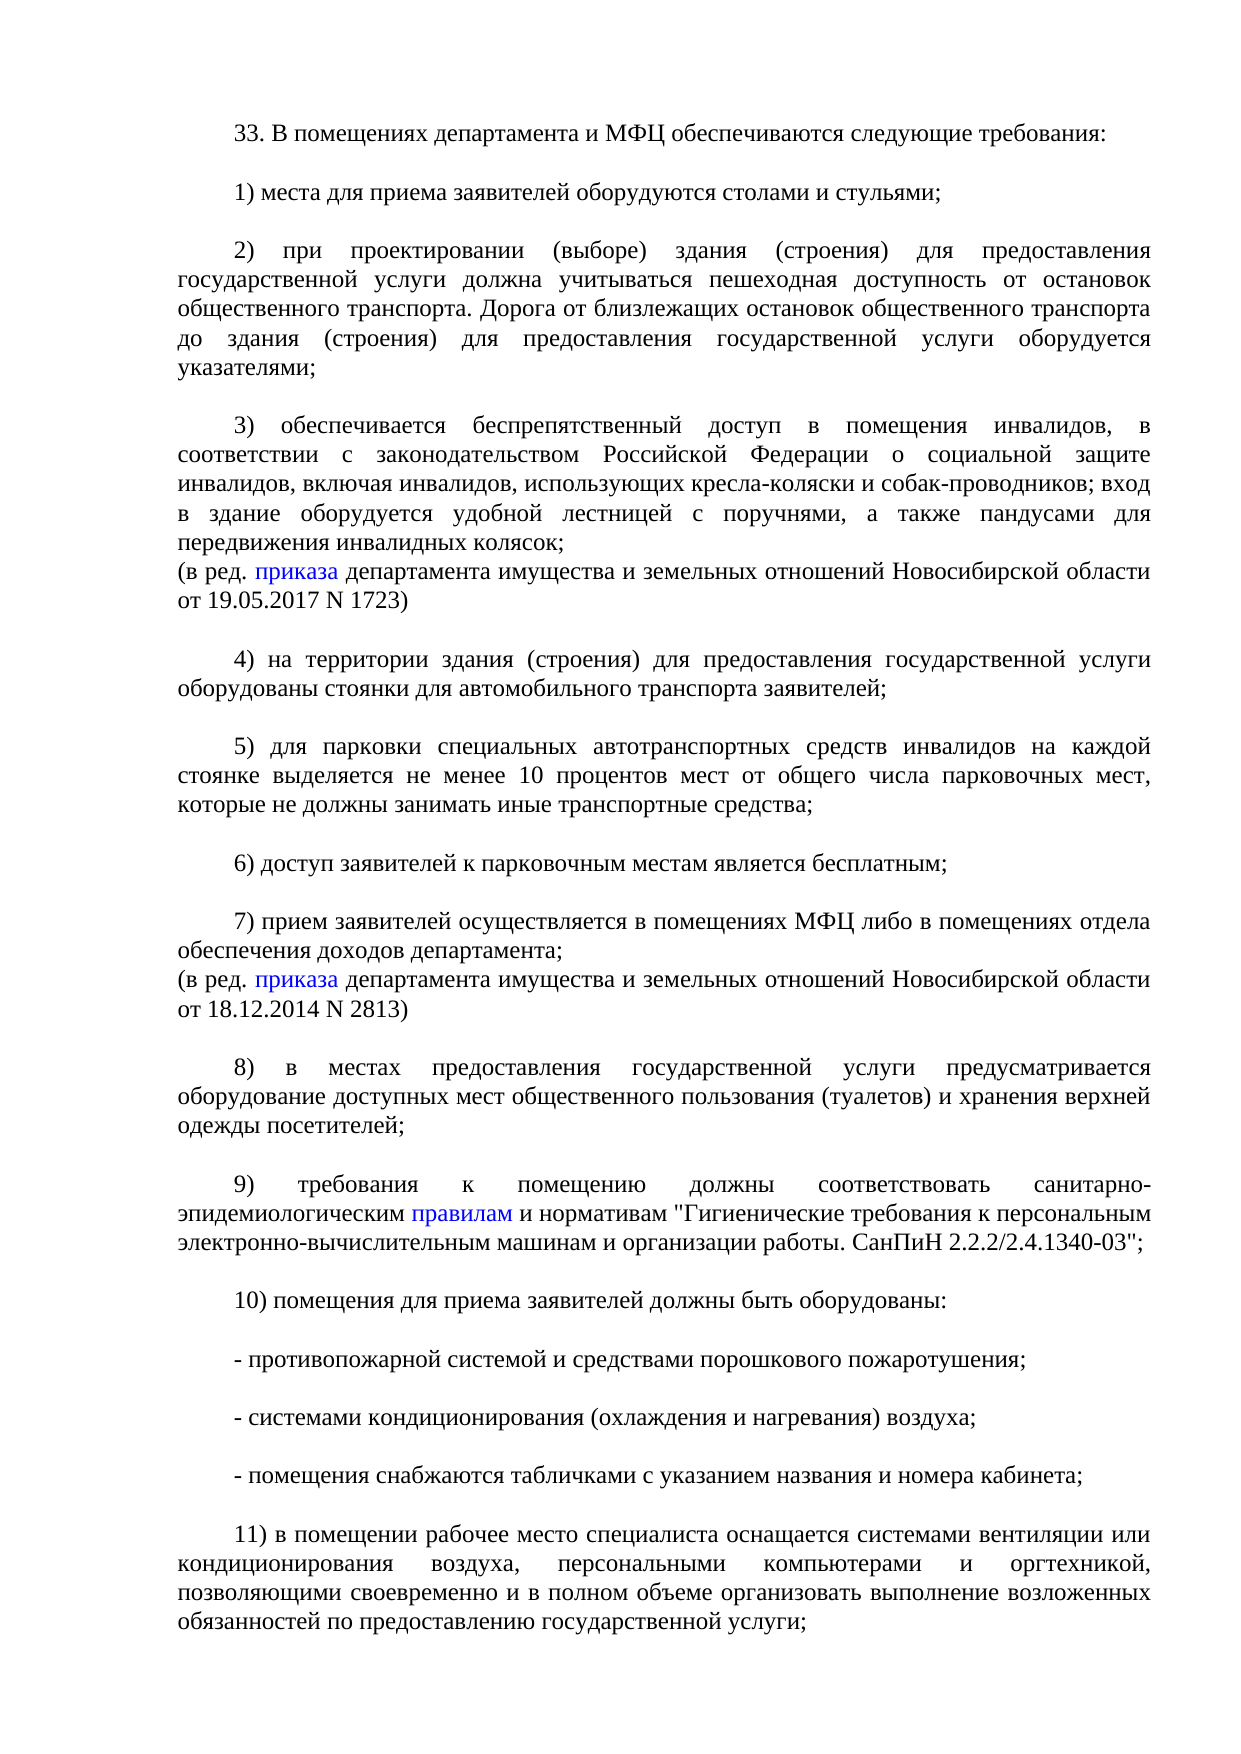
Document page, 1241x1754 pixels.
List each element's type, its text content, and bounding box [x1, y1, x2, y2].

text 4) на территории здания (строения) для предоставления государственной услуги оборудованы стоянки для автомобильного транспорта заявителей; [177, 643, 1152, 702]
text 6) доступ заявителей к парковочным местам является бесплатным; [177, 847, 1152, 877]
text 5) для парковки специальных автотранспортных средств инвалидов на каждой стоянке выделяется не менее 10 процентов мест от общего числа парковочных мест, которые не должны занимать иные транспортные средства; [177, 731, 1152, 818]
text 9) требования к помещению должны соответствовать санитарно-эпидемиологическим правилам и нормативам "Гигиенические требования к персональным электронно-вычислительным машинам и организации работы. СанПиН 2.2.2/2.4.1340-03"; [177, 1168, 1152, 1256]
text 7) прием заявителей осуществляется в помещениях МФЦ либо в помещениях отдела обеспечения доходов департамента; [177, 906, 1152, 964]
text - противопожарной системой и средствами порошкового пожаротушения; [177, 1343, 1152, 1372]
text 1) места для приема заявителей оборудуются столами и стульями; [177, 176, 1152, 206]
text (в ред. приказа департамента имущества и земельных отношений Новосибирской области от 18.12.2014 N 2813) [177, 964, 1152, 1022]
text 3) обеспечивается беспрепятственный доступ в помещения инвалидов, в соответствии с законодательством Российской Федерации о социальной защите инвалидов, включая инвалидов, использующих кресла-коляски и собак-проводников; вход в здание оборудуется удобной лестницей с поручнями, а также пандусами для передвижения инвалидных колясок; [177, 410, 1152, 556]
text 2) при проектировании (выборе) здания (строения) для предоставления государственной услуги должна учитываться пешеходная доступность от остановок общественного транспорта. Дорога от близлежащих остановок общественного транспорта до здания (строения) для предоставления государственной услуги оборудуется указателями; [177, 235, 1152, 381]
text 33. В помещениях департамента и МФЦ обеспечиваются следующие требования: [177, 118, 1152, 147]
text - помещения снабжаются табличками с указанием названия и номера кабинета; [177, 1460, 1152, 1489]
text 8) в местах предоставления государственной услуги предусматривается оборудование доступных мест общественного пользования (туалетов) и хранения верхней одежды посетителей; [177, 1052, 1152, 1139]
text - системами кондиционирования (охлаждения и нагревания) воздуха; [177, 1402, 1152, 1431]
text (в ред. приказа департамента имущества и земельных отношений Новосибирской области от 19.05.2017 N 1723) [177, 556, 1152, 614]
text 10) помещения для приема заявителей должны быть оборудованы: [177, 1285, 1152, 1314]
text 11) в помещении рабочее место специалиста оснащается системами вентиляции или кондиционирования воздуха, персональными компьютерами и оргтехникой, позволяющими своевременно и в полном объеме организовать выполнение возложенных обязанностей по предоставлению государственной услуги; [177, 1518, 1152, 1635]
